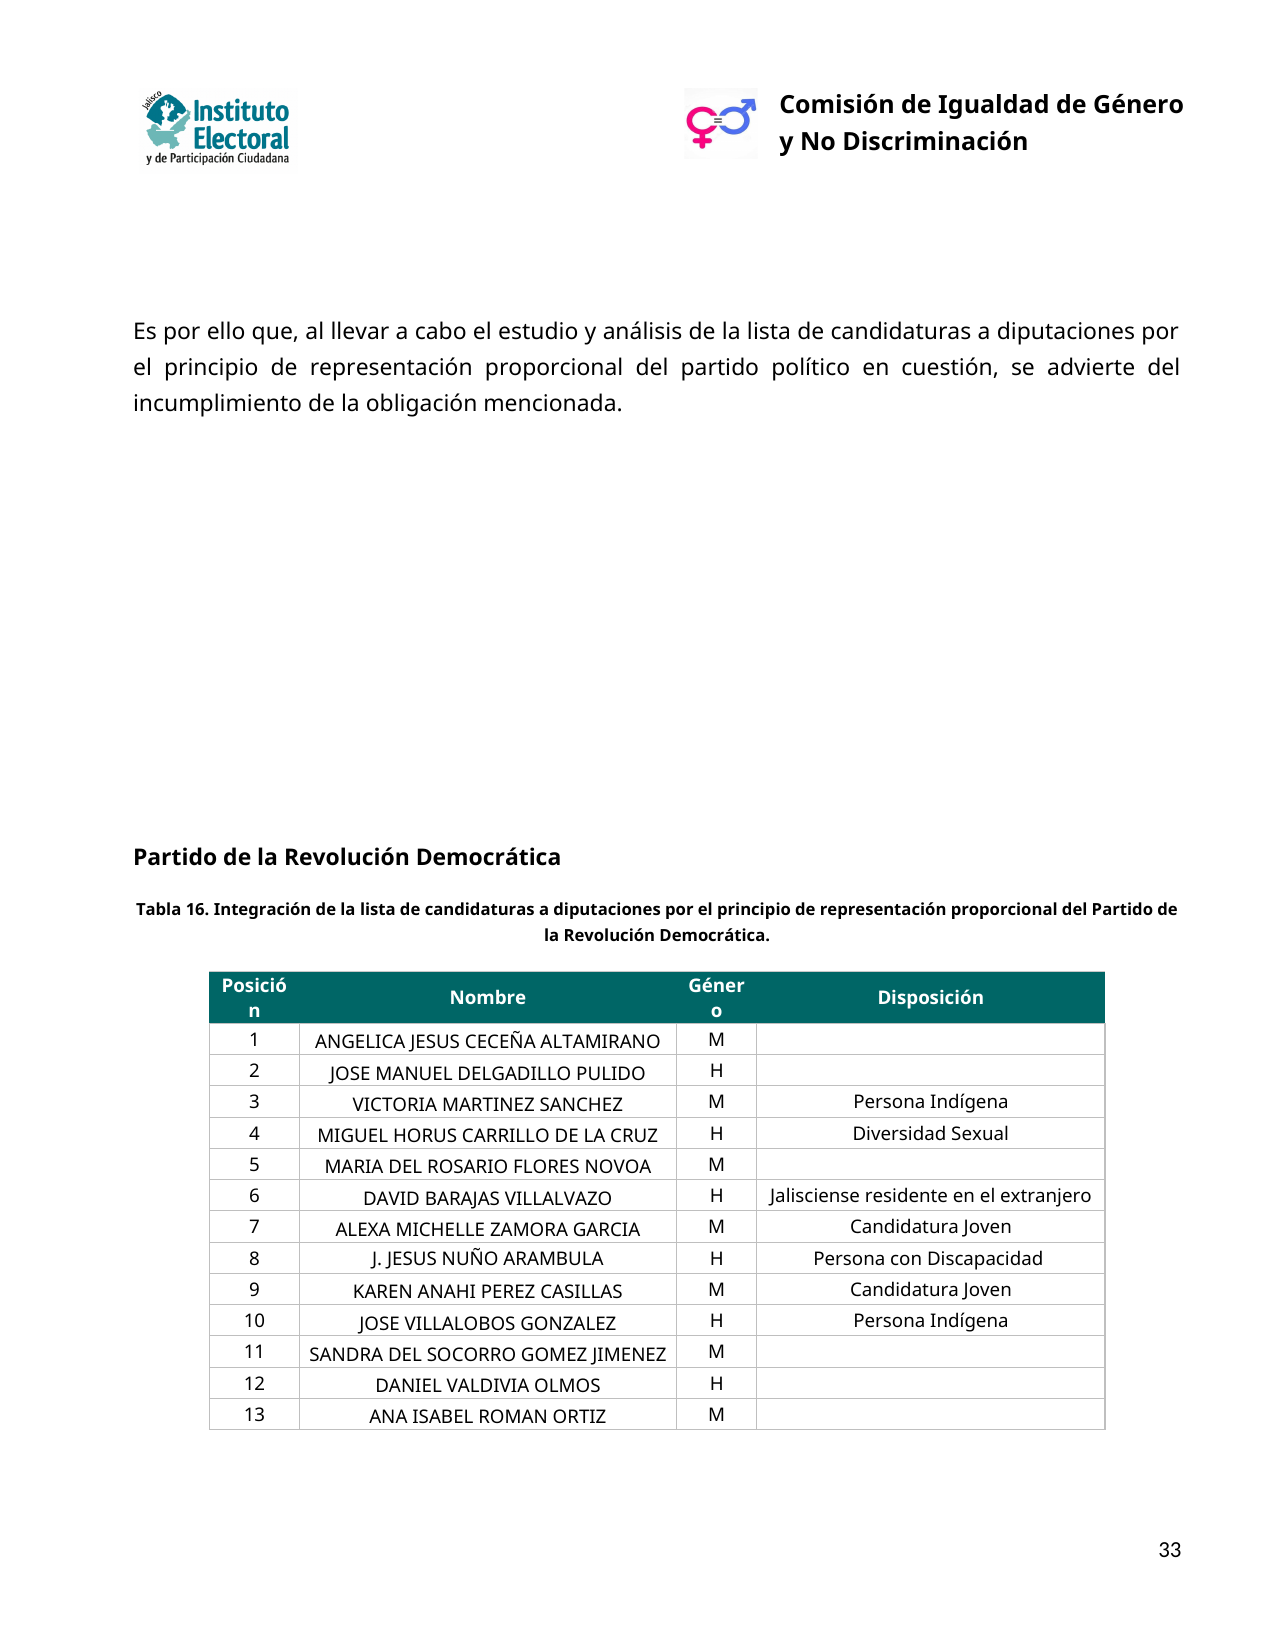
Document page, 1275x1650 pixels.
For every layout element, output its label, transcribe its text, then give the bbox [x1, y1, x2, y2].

table_cell [757, 1024, 1104, 1054]
table_cell ALEXA MICHELLE ZAMORA GARCIA [300, 1211, 676, 1242]
table_cell H [677, 1055, 756, 1085]
table_cell H [677, 1243, 756, 1273]
table_header Nombre [299, 972, 676, 1023]
table_cell [757, 1368, 1104, 1398]
table_cell Persona Indígena [757, 1086, 1104, 1117]
table_cell Candidatura Joven [757, 1211, 1104, 1242]
table_cell 5 [210, 1149, 299, 1179]
table_cell H [677, 1305, 756, 1335]
table_cell H [677, 1368, 756, 1398]
table_cell DANIEL VALDIVIA OLMOS [300, 1368, 676, 1398]
table_cell J. JESUS NUÑO ARAMBULA [300, 1243, 676, 1273]
table_cell M [677, 1024, 756, 1054]
table_cell JOSE VILLALOBOS GONZALEZ [300, 1305, 676, 1335]
table_cell SANDRA DEL SOCORRO GOMEZ JIMENEZ [300, 1336, 676, 1367]
table_cell [757, 1399, 1104, 1429]
picture [684, 88, 758, 159]
table_cell 6 [210, 1180, 299, 1210]
table_cell Persona con Discapacidad [757, 1243, 1104, 1273]
table_cell Candidatura Joven [757, 1274, 1104, 1304]
table_cell M [677, 1336, 756, 1367]
table_cell Persona Indígena [757, 1305, 1104, 1335]
text Es por ello que, al llevar a cabo el estudio y análisis de la lista de candidaturas a diputaciones por el principio de representación proporcional del partido político en cuestión, se advierte del incumplimiento de la obligación mencionada. [133, 315, 1181, 418]
table_cell 4 [210, 1118, 299, 1148]
table_cell JOSE MANUEL DELGADILLO PULIDO [300, 1055, 676, 1085]
table_cell 1 [210, 1024, 299, 1054]
table_cell M [677, 1086, 756, 1117]
table_cell VICTORIA MARTINEZ SANCHEZ [300, 1086, 676, 1117]
table_cell ANA ISABEL ROMAN ORTIZ [300, 1399, 676, 1429]
table_header Disposición [756, 972, 1105, 1023]
table_cell 3 [210, 1086, 299, 1117]
table_cell MIGUEL HORUS CARRILLO DE LA CRUZ [300, 1118, 676, 1148]
table_cell [757, 1149, 1104, 1179]
table_header Posición [209, 972, 299, 1023]
table_cell 9 [210, 1274, 299, 1304]
table_cell MARIA DEL ROSARIO FLORES NOVOA [300, 1149, 676, 1179]
text Tabla 16. Integración de la lista de candidaturas a diputaciones por el principio de representación proporcional del Partido de la Revolución Democrática. [133, 898, 1181, 947]
table_cell M [677, 1149, 756, 1179]
table_cell 12 [210, 1368, 299, 1398]
table_cell [757, 1336, 1104, 1367]
table_cell H [677, 1180, 756, 1210]
table_cell ANGELICA JESUS CECEÑA ALTAMIRANO [300, 1024, 676, 1054]
table_cell 7 [210, 1211, 299, 1242]
table_cell DAVID BARAJAS VILLALVAZO [300, 1180, 676, 1210]
picture [138, 88, 299, 174]
table_cell M [677, 1211, 756, 1242]
table_cell M [677, 1274, 756, 1304]
table_cell H [677, 1118, 756, 1148]
table_cell 8 [210, 1243, 299, 1273]
table_cell Diversidad Sexual [757, 1118, 1104, 1148]
table_cell 13 [210, 1399, 299, 1429]
table_header Género [676, 972, 756, 1023]
table_cell M [677, 1399, 756, 1429]
text Partido de la Revolución Democrática [133, 841, 1181, 872]
table_cell KAREN ANAHI PEREZ CASILLAS [300, 1274, 676, 1304]
table_cell Jalisciense residente en el extranjero [757, 1180, 1104, 1210]
table_cell 11 [210, 1336, 299, 1367]
table_cell [757, 1055, 1104, 1085]
table_cell 2 [210, 1055, 299, 1085]
table_cell 10 [210, 1305, 299, 1335]
